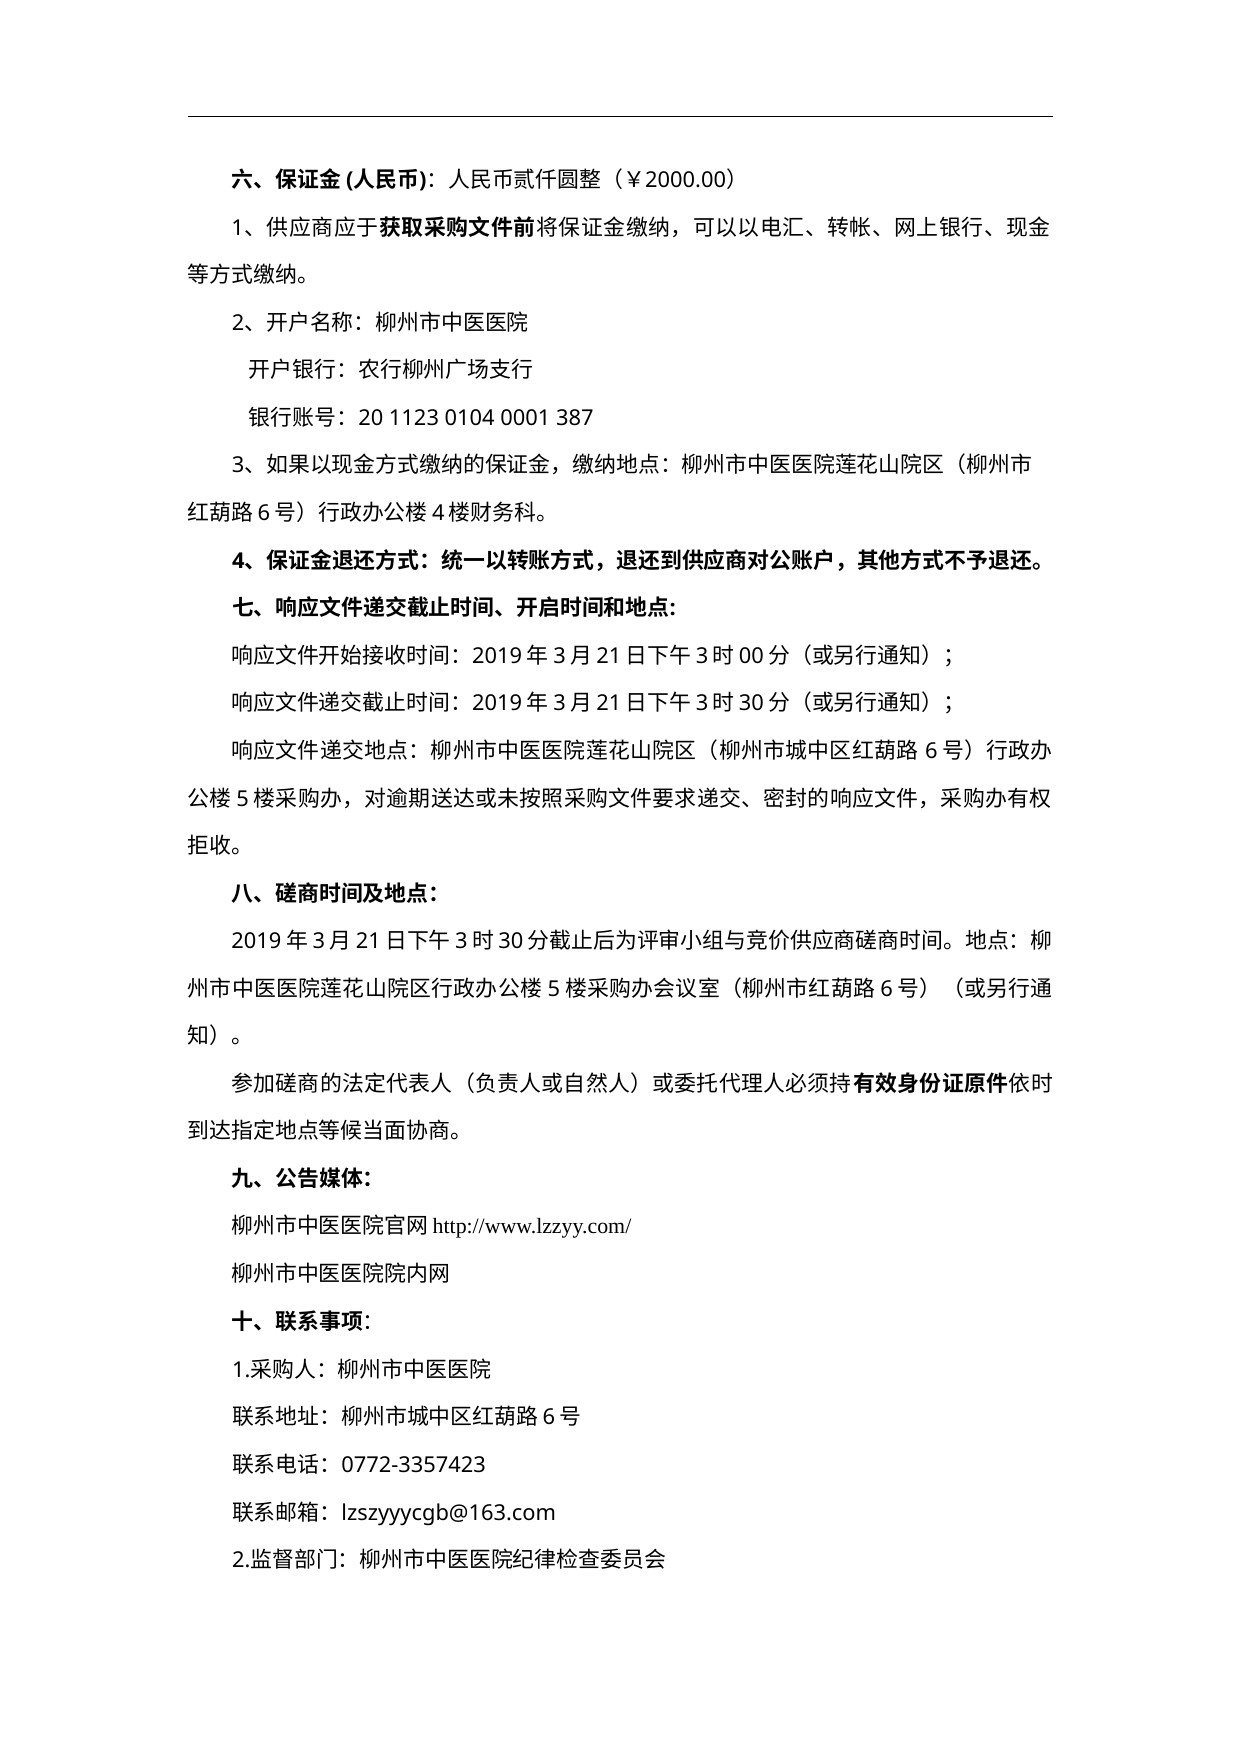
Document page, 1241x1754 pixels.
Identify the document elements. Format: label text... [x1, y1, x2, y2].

text 1、供应商应于获取采购文件前将保证金缴纳，可以以电汇、转帐、网上银行、现金等方式缴纳。 [187, 209, 1053, 289]
text 2019年 3月21日下午3时30分截止后为评审小组与竞价供应商磋商时间。地点：柳州市中医医院莲花山院区行政办公楼5楼采购办会议室（柳州市红葫路6号）（或另行通知）。 [187, 923, 1053, 1050]
text 2.监督部门：柳州市中医医院纪律检查委员会 [212, 1542, 1053, 1574]
text 八、磋商时间及地点： [187, 876, 1053, 907]
text 3、如果以现金方式缴纳的保证金，缴纳地点：柳州市中医医院莲花山院区（柳州市红葫路6号）行政办公楼4楼财务科。 [187, 447, 1053, 527]
text 联系地址：柳州市城中区红葫路6号 [212, 1399, 1053, 1431]
text 六、保证金 (人民币)：人民币贰仟圆整（￥2000.00） [187, 162, 1053, 194]
text 2、开户名称：柳州市中医医院 [187, 305, 1053, 336]
text 柳州市中医医院官网http://www.lzzyy.com/ [187, 1208, 1053, 1240]
text 响应文件开始接收时间：2019年 3月21日下午3时00分（或另行通知）； [187, 638, 1053, 669]
text 4、保证金退还方式：统一以转账方式，退还到供应商对公账户，其他方式不予退还。 [187, 543, 1053, 574]
text 联系邮箱：lzszyyycgb@163.com [212, 1494, 1053, 1526]
text 参加磋商的法定代表人（负责人或自然人）或委托代理人必须持有效身份证原件依时到达指定地点等候当面协商。 [187, 1066, 1053, 1145]
text 响应文件递交地点：柳州市中医医院莲花山院区（柳州市城中区红葫路6号）行政办公楼5楼采购办，对逾期送达或未按照采购文件要求递交、密封的响应文件，采购办有权拒收。 [187, 733, 1053, 860]
text 银行账号：20 1123 0104 0001 387 [187, 400, 1053, 432]
text 1.采购人：柳州市中医医院 [212, 1352, 1053, 1383]
text 十、联系事项： [187, 1303, 1053, 1336]
text 柳州市中医医院院内网 [187, 1256, 1053, 1288]
text 开户银行：农行柳州广场支行 [187, 352, 1053, 384]
text 响应文件递交截止时间：2019年 3月21日下午3时30分（或另行通知）； [187, 685, 1053, 717]
text 九、公告媒体： [187, 1161, 1053, 1193]
text 联系电话：0772-3357423 [212, 1447, 1053, 1479]
text 七、响应文件递交截止时间、开启时间和地点: [187, 590, 1053, 622]
